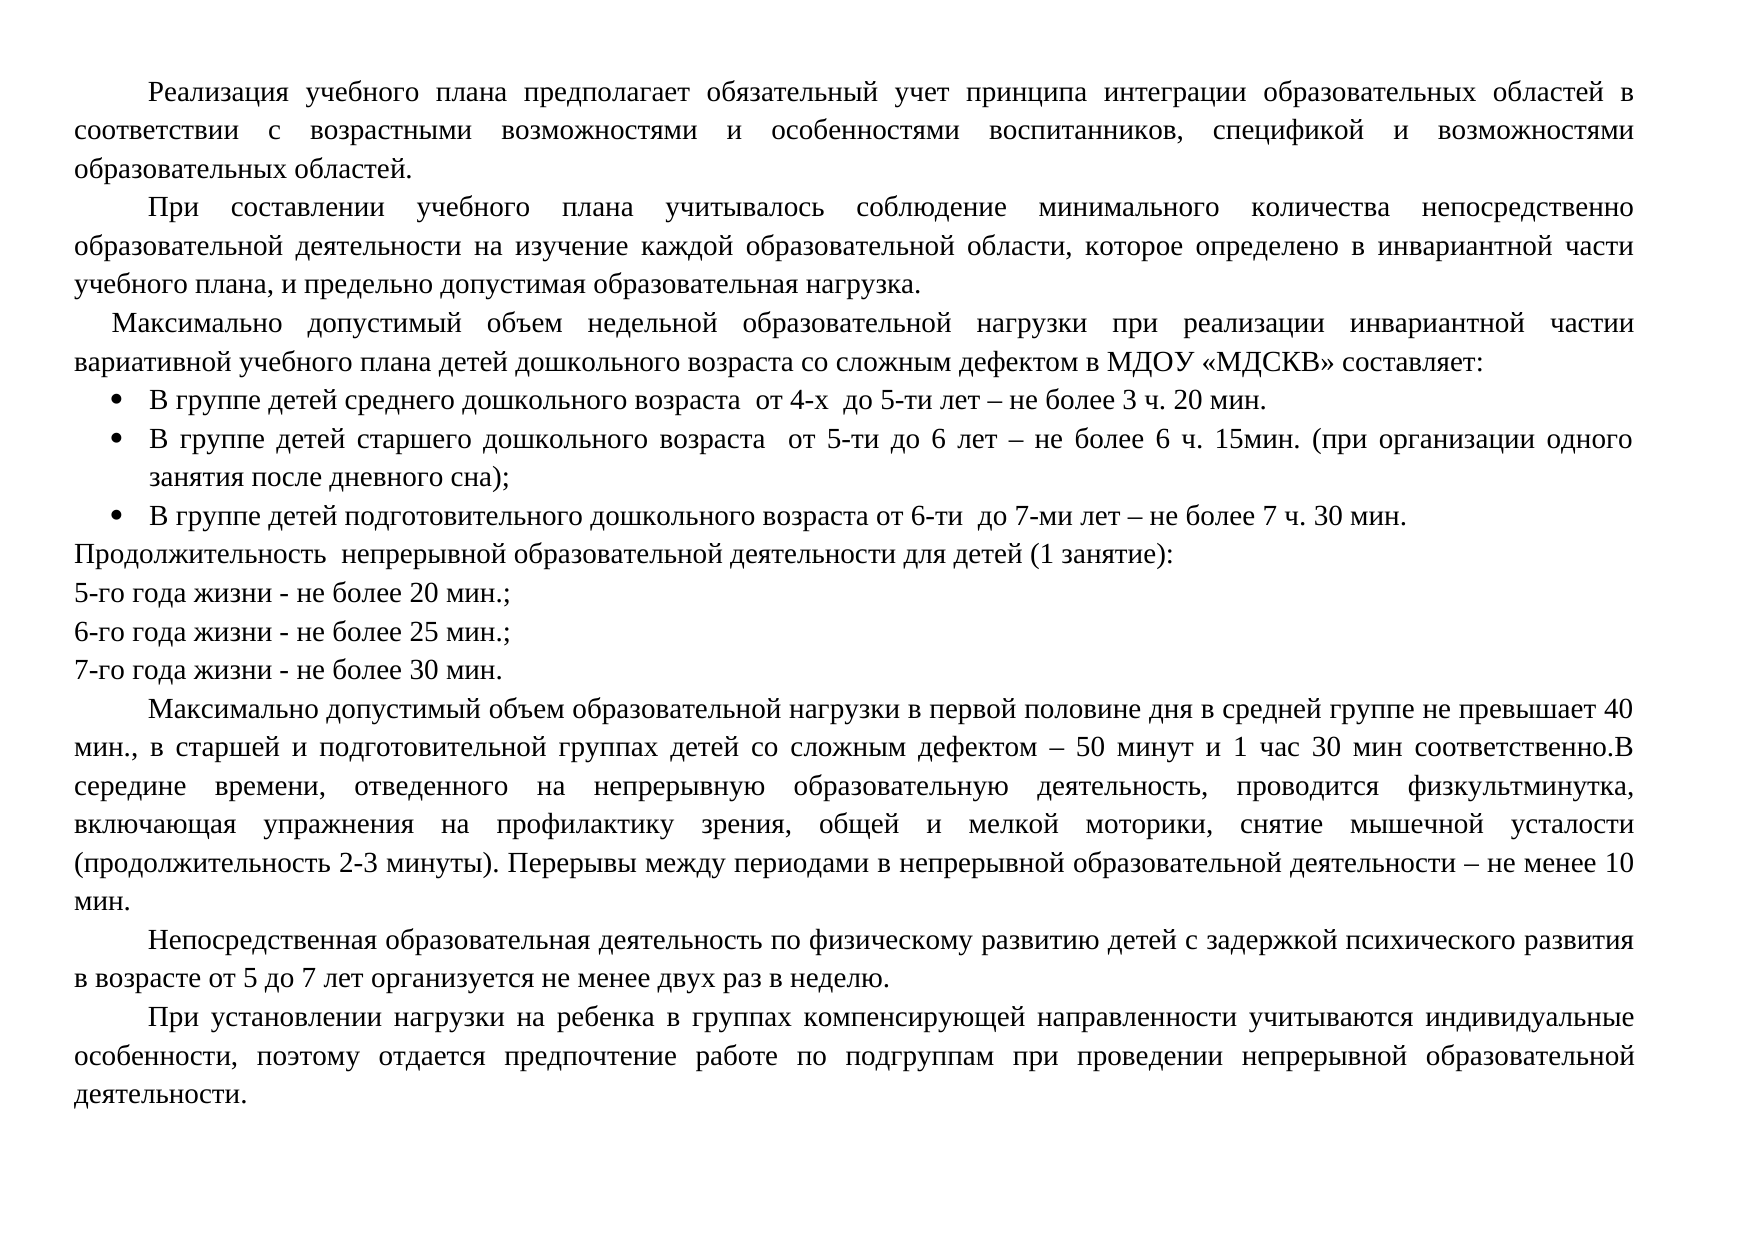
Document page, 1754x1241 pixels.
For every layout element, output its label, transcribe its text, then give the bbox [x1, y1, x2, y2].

text 6-го года жизни - не более 25 мин.; [74, 614, 1636, 647]
text Продолжительность непрерывной образовательной деятельности для детей (1 занятие): [74, 537, 1636, 570]
text При установлении нагрузки на ребенка в группах компенсирующей направленности учитываются индивидуальные особенности, поэтому отдается предпочтение работе по подгруппам при проведении непрерывной образовательной деятельности. [74, 999, 1636, 1110]
text 7-го года жизни - не более 30 мин. [74, 652, 1636, 686]
text Максимально допустимый объем образовательной нагрузки в первой половине дня в средней группе не превышает 40 мин., в старшей и подготовительной группах детей со сложным дефектом – 50 минут и 1 час 30 мин соответственно.В середине времени, отведенного на непрерывную образовательную деятельность, проводится физкультминутка, включающая упражнения на профилактику зрения, общей и мелкой моторики, снятие мышечной усталости (продолжительность 2-3 минуты). Перерывы между периодами в непрерывной образовательной деятельности – не менее 10 мин. [74, 691, 1636, 917]
list В группе детей среднего дошкольного возраста от 4-х до 5-ти лет – не более 3 ч. 20 мин. [111, 382, 1636, 416]
list В группе детей подготовительного дошкольного возраста от 6-ти до 7-ми лет – не более 7 ч. 30 мин. [111, 498, 1636, 532]
text Максимально допустимый объем недельной образовательной нагрузки при реализации инвариантной частии вариативной учебного плана детей дошкольного возраста со сложным дефектом в МДОУ «МДСКВ» составляет: [74, 305, 1636, 377]
text При составлении учебного плана учитывалось соблюдение минимального количества непосредственно образовательной деятельности на изучение каждой образовательной области, которое определено в инвариантной части учебного плана, и предельно допустимая образовательная нагрузка. [74, 189, 1636, 300]
text 5-го года жизни - не более 20 мин.; [74, 575, 1636, 609]
text Непосредственная образовательная деятельность по физическому развитию детей с задержкой психического развития в возрасте от 5 до 7 лет организуется не менее двух раз в неделю. [74, 922, 1636, 994]
list В группе детей старшего дошкольного возраста от 5-ти до 6 лет – не более 6 ч. 15мин. (при организации одного занятия после дневного сна); [111, 421, 1636, 493]
text Реализация учебного плана предполагает обязательный учет принципа интеграции образовательных областей в соответствии с возрастными возможностями и особенностями воспитанников, спецификой и возможностями образовательных областей. [74, 74, 1636, 184]
